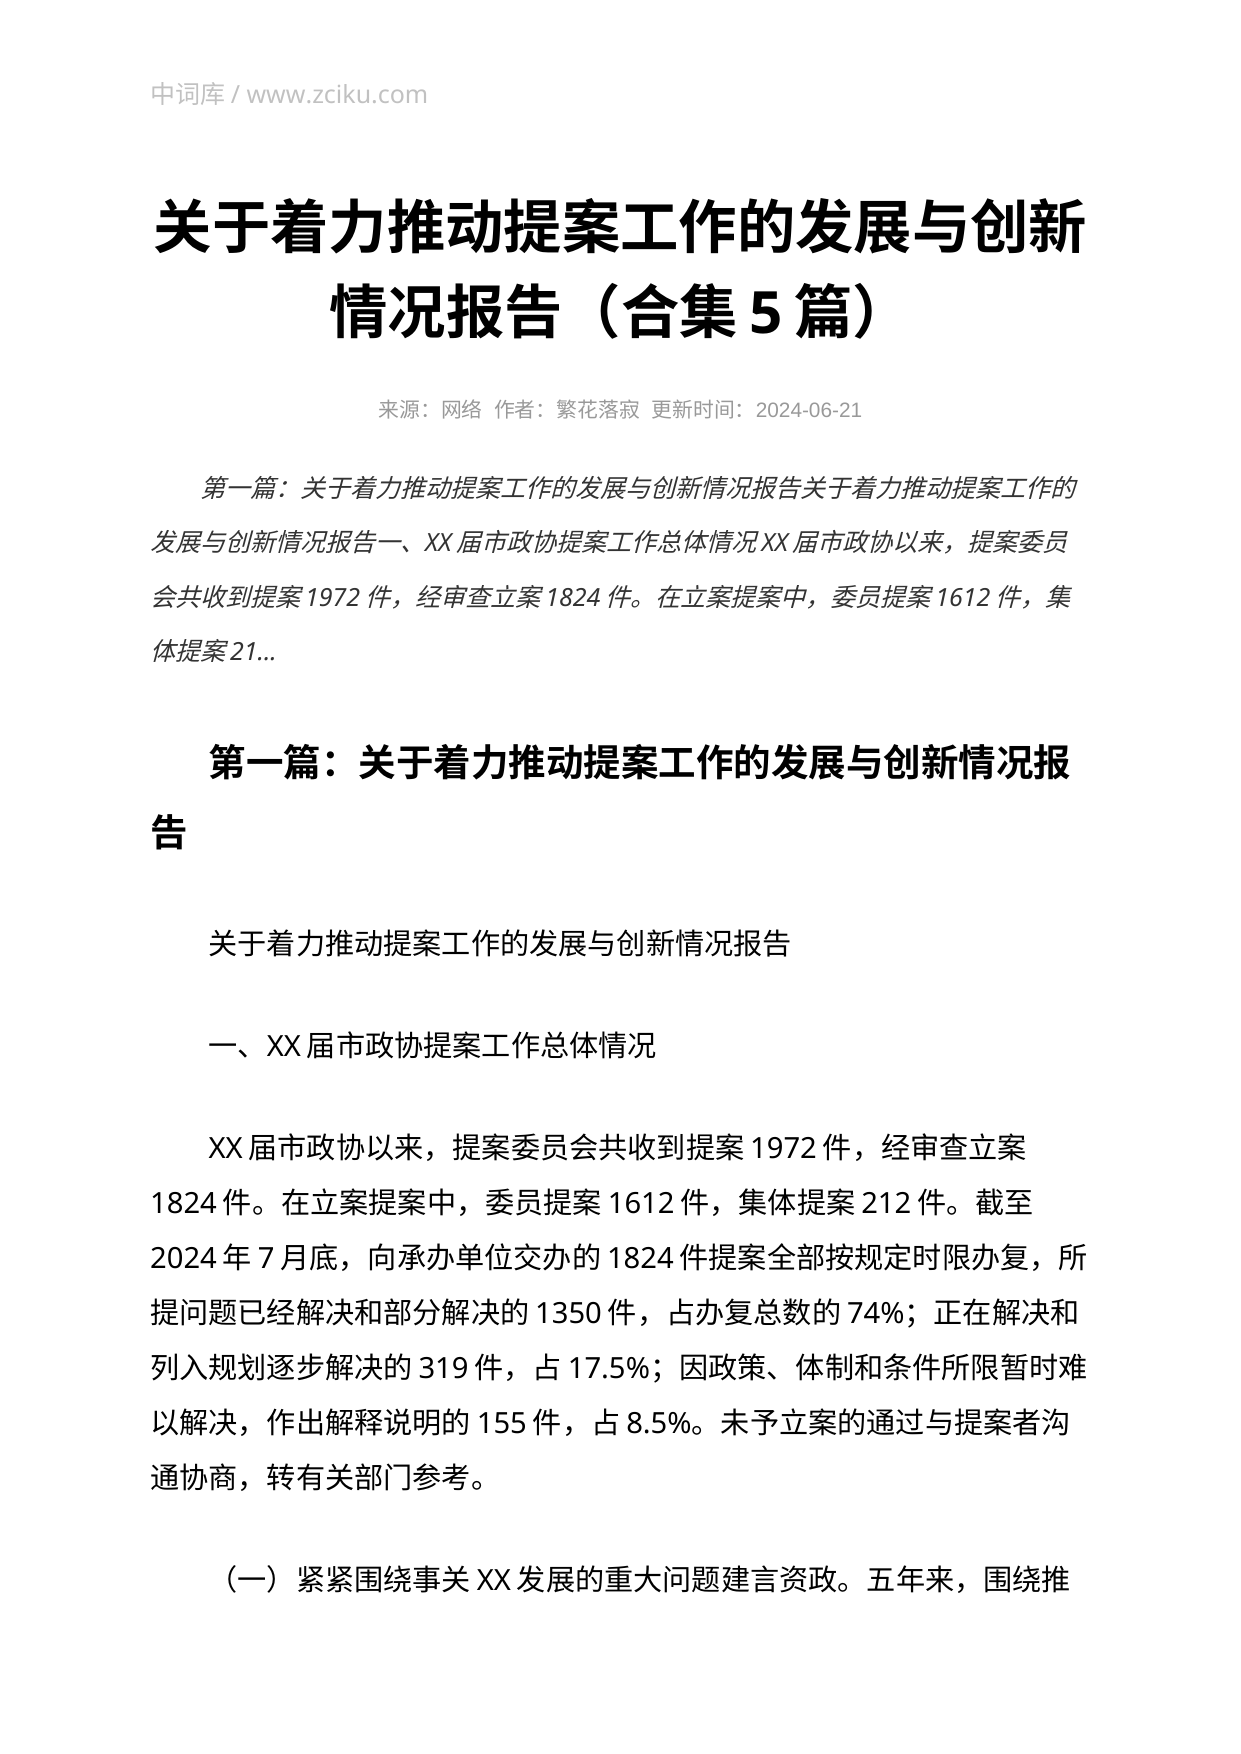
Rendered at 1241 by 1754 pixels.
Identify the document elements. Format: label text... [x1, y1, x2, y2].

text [150, 1556, 1090, 1598]
text 第一篇：关于着力推动提案工作的发展与创新情况报告 [150, 733, 1090, 857]
text 一、XX届市政协提案工作总体情况 [150, 1022, 1090, 1065]
text 第一篇：关于着力推动提案工作的发展与创新情况报告关于着力推动提案工作的发展与创新情况报告一、XX届市政协提案工作总体情况XX届市政协以来，提案委员会共收到提案1972件，经审查立案1824件。在立案提案中，委员提案1612件，集体提案21... [150, 468, 1090, 668]
text XX届市政协以来，提案委员会共收到提案1972件，经审查立案1824件。在立案提案中，委员提案1612件，集体提案212件。截至2024年7月底，向承办单位交办的1824件提案全部按规定时限办复，所提问题已经解决和部分解决的1350件，占办复总数的74%；正在解决和列入规划逐步解决的319件，占17.5%；因政策、体制和条件所限暂时难以解决，作出解释说明的155件，占8.5%。未予立案的通过与提案者沟通协商，转有关部门参考。 [150, 1124, 1090, 1497]
text 关于着力推动提案工作的发展与创新情况报告 [150, 921, 1090, 963]
subtitle 关于着力推动提案工作的发展与创新情况报告（合集5篇） [150, 181, 1090, 351]
text 来源：网络 作者：繁花落寂 更新时间：2024-06-21 [150, 397, 1090, 421]
